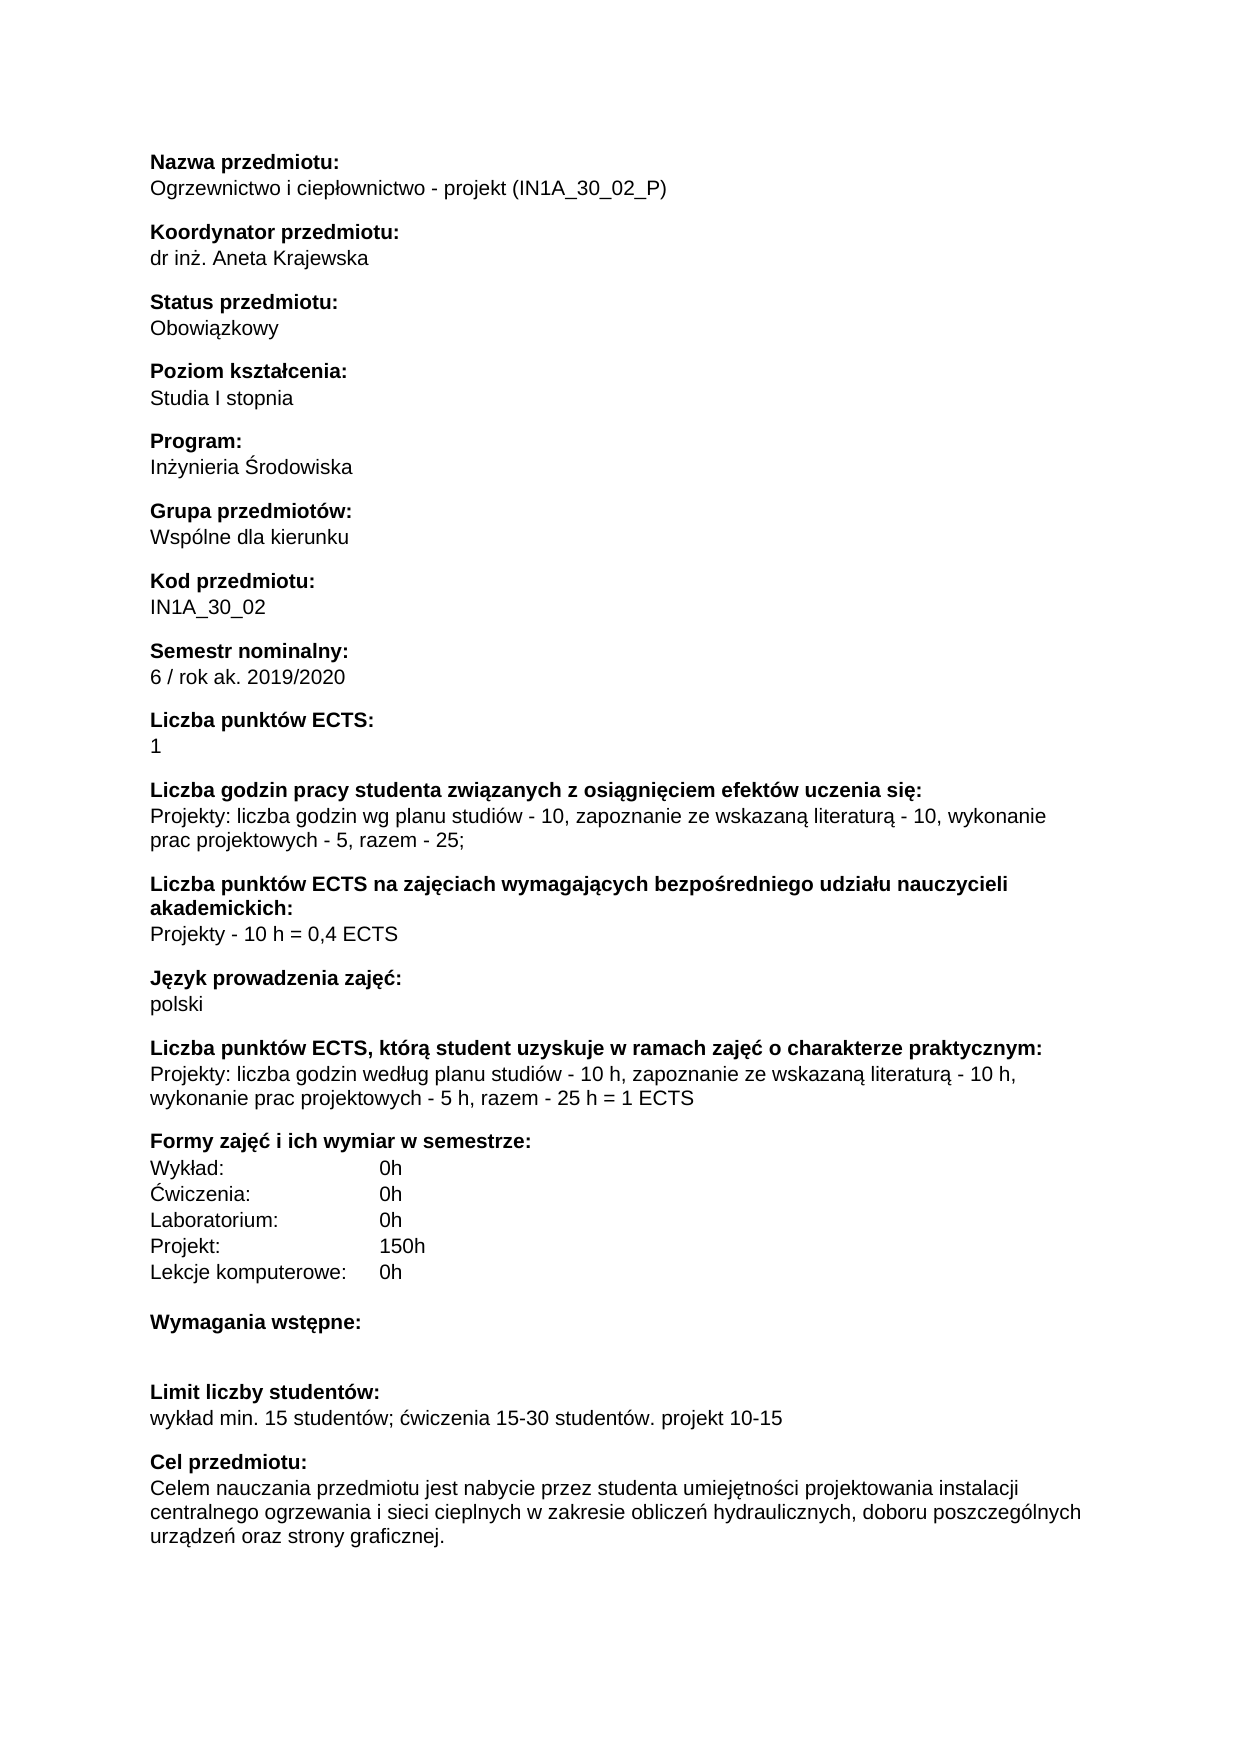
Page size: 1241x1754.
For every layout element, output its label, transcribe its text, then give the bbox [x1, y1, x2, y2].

text Program: [150, 429, 1090, 453]
table_cell Laboratorium: [140, 1208, 367, 1232]
text Formy zajęć i ich wymiar w semestrze: [150, 1129, 1090, 1153]
table_header 0h [369, 1156, 597, 1180]
text Inżynieria Środowiska [150, 455, 1090, 479]
table_cell 0h [369, 1258, 597, 1284]
text Liczba punktów ECTS, którą student uzyskuje w ramach zajęć o charakterze praktycznym: [150, 1035, 1090, 1059]
text wykład min. 15 studentów; ćwiczenia 15-30 studentów. projekt 10-15 [150, 1406, 1090, 1430]
text Projekty: liczba godzin według planu studiów - 10 h, zapoznanie ze wskazaną literaturą - 10 h, wykonanie prac projektowych - 5 h, razem - 25 h = 1 ECTS [150, 1061, 1090, 1109]
text Obowiązkowy [150, 316, 1090, 339]
text Grupa przedmiotów: [150, 499, 1090, 523]
table_cell Projekt: [140, 1234, 367, 1258]
text Limit liczby studentów: [150, 1380, 1090, 1404]
table_cell 150h [369, 1232, 597, 1258]
text dr inż. Aneta Krajewska [150, 246, 1090, 270]
text Ogrzewnictwo i ciepłownictwo - projekt (IN1A_30_02_P) [150, 176, 1090, 200]
text Cel przedmiotu: [150, 1449, 1090, 1473]
text Projekty: liczba godzin wg planu studiów - 10, zapoznanie ze wskazaną literaturą - 10, wykonanie prac projektowych - 5, razem - 25; [150, 804, 1090, 852]
text Wymagania wstępne: [150, 1310, 1090, 1334]
table_cell Ćwiczenia: [140, 1182, 367, 1206]
text Poziom kształcenia: [150, 359, 1090, 383]
text Liczba punktów ECTS na zajęciach wymagających bezpośredniego udziału nauczycieli akademickich: [150, 872, 1090, 920]
text 6 / rok ak. 2019/2020 [150, 664, 1090, 688]
text Status przedmiotu: [150, 289, 1090, 313]
text Kod przedmiotu: [150, 569, 1090, 593]
text Projekty - 10 h = 0,4 ECTS [150, 922, 1090, 946]
text Semestr nominalny: [150, 638, 1090, 662]
text IN1A_30_02 [150, 595, 1090, 619]
table_header Wykład: [140, 1156, 367, 1180]
text Nazwa przedmiotu: [150, 150, 1090, 174]
text Język prowadzenia zajęć: [150, 966, 1090, 989]
text polski [150, 992, 1090, 1016]
text Celem nauczania przedmiotu jest nabycie przez studenta umiejętności projektowania instalacji centralnego ogrzewania i sieci cieplnych w zakresie obliczeń hydraulicznych, doboru poszczególnych urządzeń oraz strony graficznej. [150, 1476, 1090, 1547]
table_cell 0h [369, 1180, 597, 1206]
text Wspólne dla kierunku [150, 525, 1090, 549]
text Koordynator przedmiotu: [150, 220, 1090, 244]
text Studia I stopnia [150, 385, 1090, 409]
text 1 [150, 734, 1090, 758]
text Liczba punktów ECTS: [150, 708, 1090, 732]
table_cell 0h [369, 1206, 597, 1232]
table_cell Lekcje komputerowe: [140, 1260, 367, 1284]
text Liczba godzin pracy studenta związanych z osiągnięciem efektów uczenia się: [150, 778, 1090, 802]
